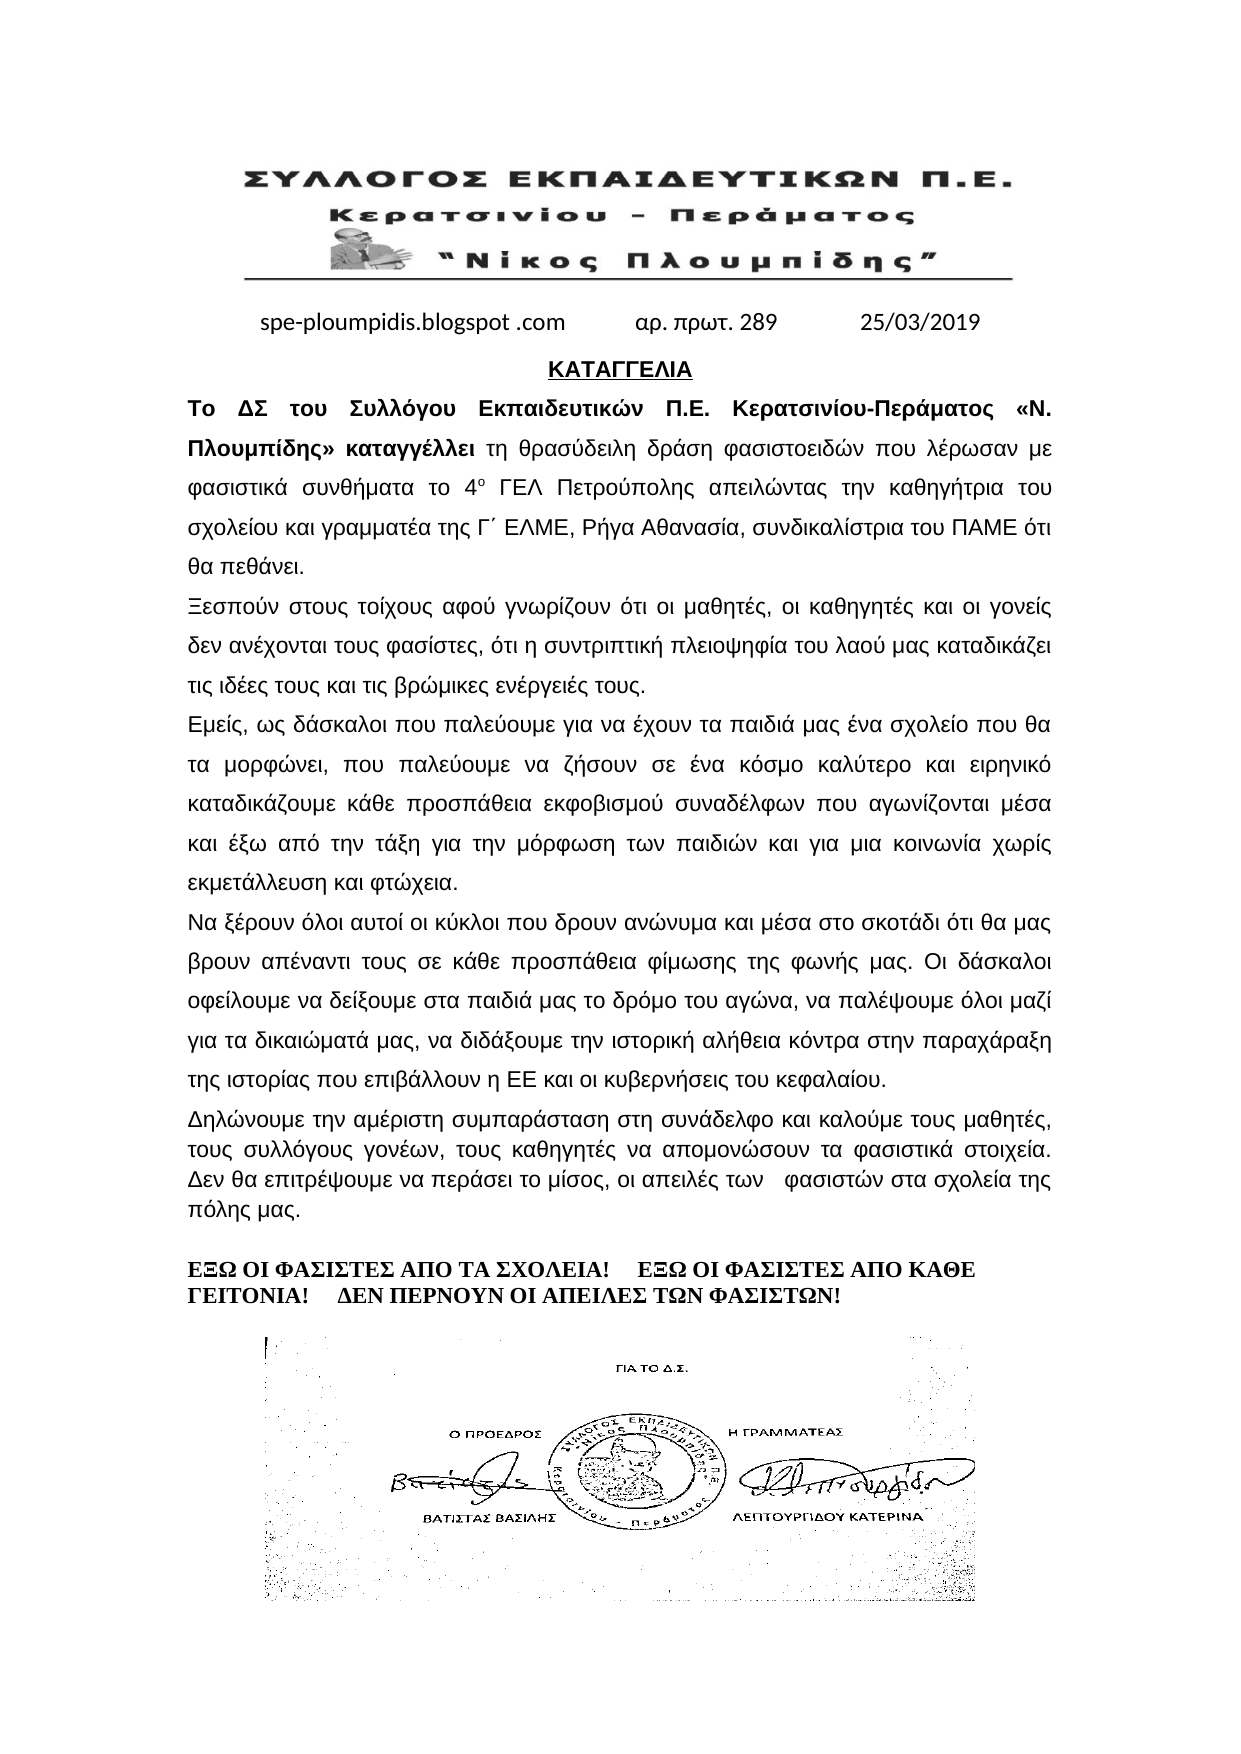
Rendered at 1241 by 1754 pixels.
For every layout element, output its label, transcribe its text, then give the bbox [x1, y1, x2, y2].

picture [187, 150, 1052, 293]
text ΚΑΤΑΓΓΕΛΙΑ [187, 356, 1053, 382]
text Εμείς, ως δάσκαλοι που παλεύουμε για να έχουν τα παιδιά μας ένα σχολείο που θα τα μορφώνει, που παλεύουμε να ζήσουν σε ένα κόσμο καλύτερο και ειρηνικό καταδικάζουμε κάθε προσπάθεια εκφοβισμού συναδέλφων που αγωνίζονται μέσα και έξω από την τάξη για την μόρφωση των παιδιών και για μια κοινωνία χωρίς εκμετάλλευση και φτώχεια. [187, 711, 1053, 895]
text Ξεσπούν στους τοίχους αφού γνωρίζουν ότι οι μαθητές, οι καθηγητές και οι γονείς δεν ανέχονται τους φασίστες, ότι η συντριπτική πλειοψηφία του λαού μας καταδικάζει τις ιδέες τους και τις βρώμικες ενέργειές τους. [187, 593, 1053, 698]
text Το ΔΣ του Συλλόγου Εκπαιδευτικών Π.Ε. Κερατσινίου-Περάματος «Ν. Πλουμπίδης» καταγγέλλει τη θρασύδειλη δράση φασιστοειδών που λέρωσαν με φασιστικά συνθήματα το 4ο ΓΕΛ Πετρούπολης απειλώντας την καθηγήτρια του σχολείου και γραμματέα της Γ΄ ΕΛΜΕ, Ρήγα Αθανασία, συνδικαλίστρια του ΠΑΜΕ ότι θα πεθάνει. [187, 395, 1053, 579]
text spe-ploumpidis.blogspot .com αρ. πρωτ. 289 25/03/2019 [187, 306, 1053, 337]
text Δηλώνουμε την αμέριστη συμπαράσταση στη συνάδελφο και καλούμε τους μαθητές, τους συλλόγους γονέων, τους καθηγητές να απομονώσουν τα φασιστικά στοιχεία. Δεν θα επιτρέψουμε να περάσει το μίσος, οι απειλές των φασιστών στα σχολεία της πόλης μας. [187, 1106, 1053, 1223]
text ΕΞΩ ΟΙ ΦΑΣΙΣΤΕΣ ΑΠΟ ΤΑ ΣΧΟΛΕΙΑ! ΕΞΩ ΟΙ ΦΑΣΙΣΤΕΣ ΑΠΟ ΚΑΘΕ ΓΕΙΤΟΝΙΑ! ΔΕΝ ΠΕΡΝΟΥΝ ΟΙ ΑΠΕΙΛΕΣ ΤΩΝ ΦΑΣΙΣΤΩΝ! [187, 1256, 1053, 1308]
text Να ξέρουν όλοι αυτοί οι κύκλοι που δρουν ανώνυμα και μέσα στο σκοτάδι ότι θα μας βρουν απέναντι τους σε κάθε προσπάθεια φίμωσης της φωνής μας. Οι δάσκαλοι οφείλουμε να δείξουμε στα παιδιά μας το δρόμο του αγώνα, να παλέψουμε όλοι μαζί για τα δικαιώματά μας, να διδάξουμε την ιστορική αλήθεια κόντρα στην παραχάραξη της ιστορίας που επιβάλλουν η ΕΕ και οι κυβερνήσεις του κεφαλαίου. [187, 908, 1053, 1093]
